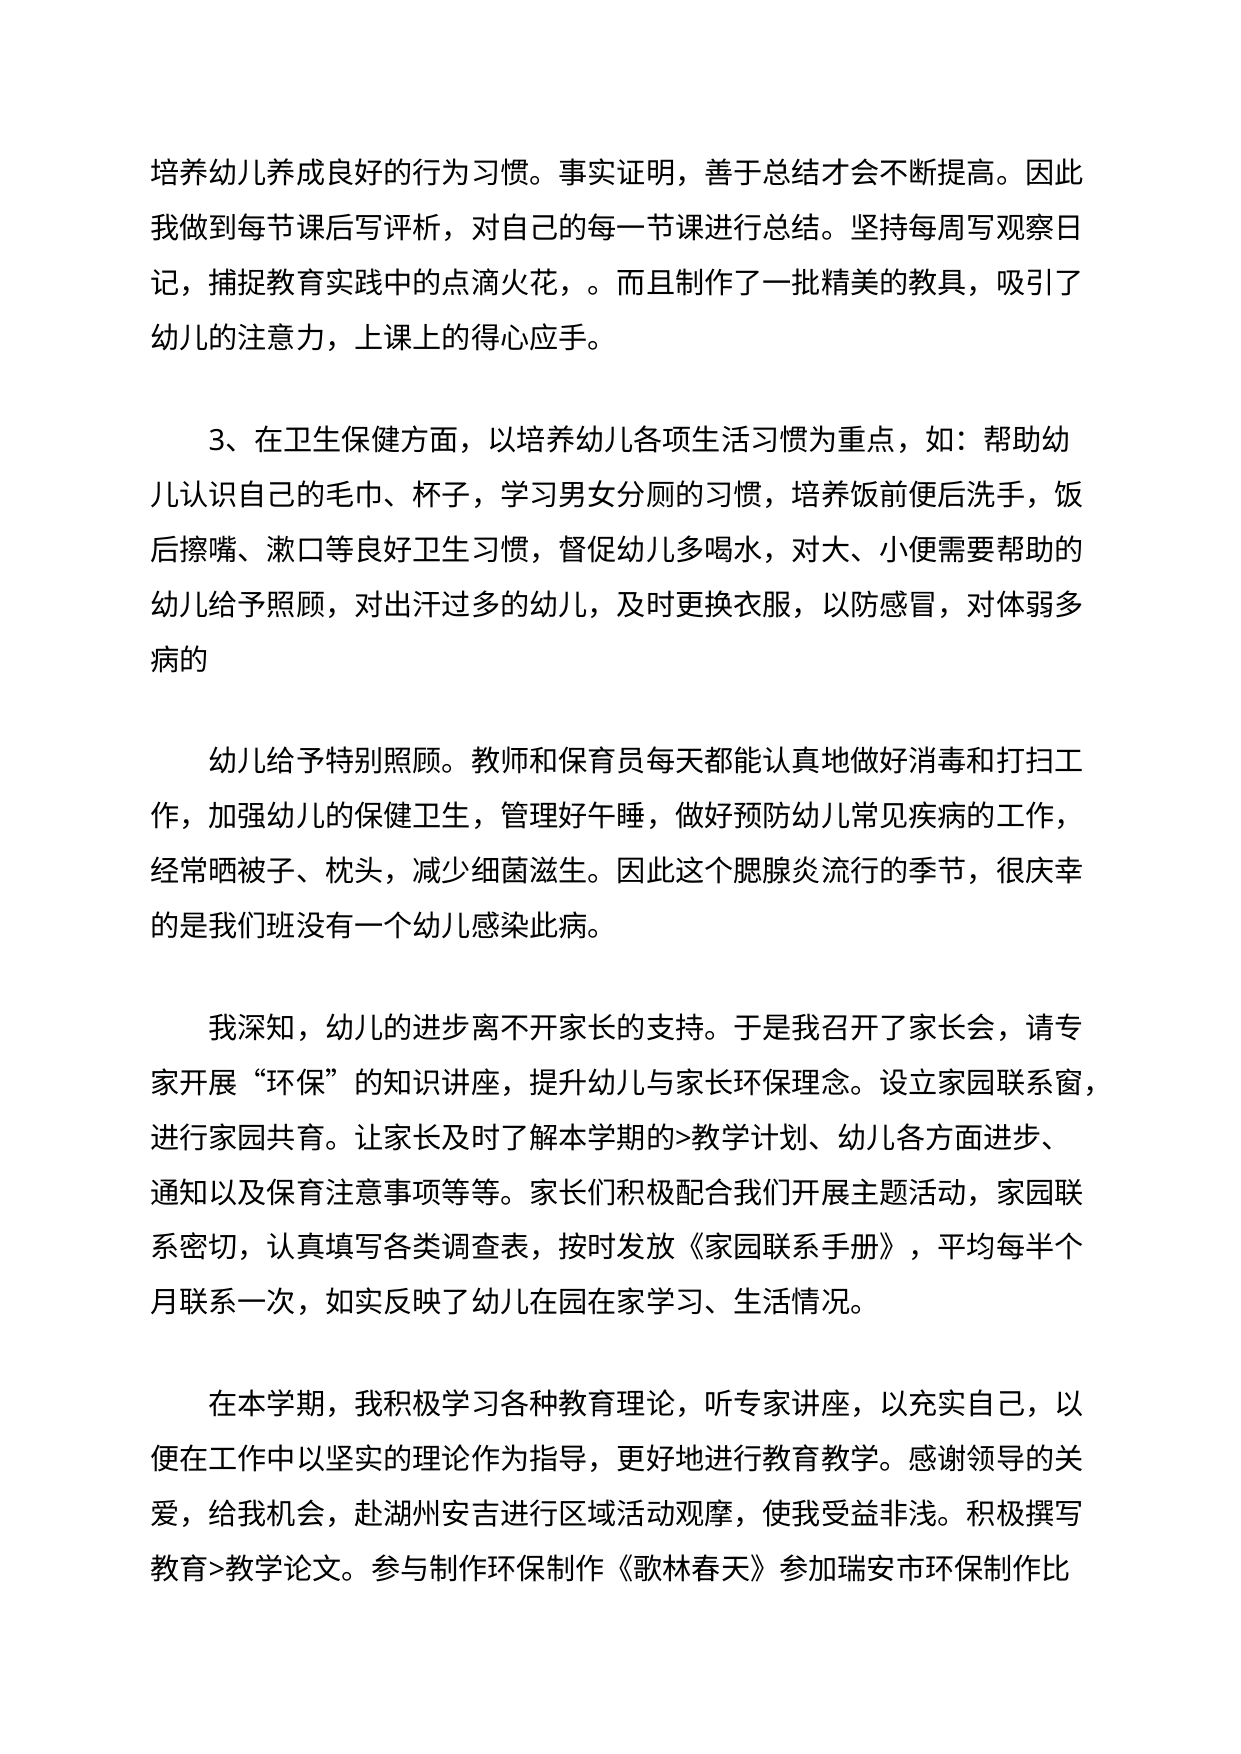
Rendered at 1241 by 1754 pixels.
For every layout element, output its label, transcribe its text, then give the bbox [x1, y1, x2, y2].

text 幼儿给予特别照顾。教师和保育员每天都能认真地做好消毒和打扫工作，加强幼儿的保健卫生，管理好午睡，做好预防幼儿常见疾病的工作，经常晒被子、枕头，减少细菌滋生。因此这个腮腺炎流行的季节，很庆幸的是我们班没有一个幼儿感染此病。 [150, 738, 1090, 945]
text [150, 150, 1090, 357]
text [150, 1381, 1090, 1588]
text 我深知，幼儿的进步离不开家长的支持。于是我召开了家长会，请专家开展“环保”的知识讲座，提升幼儿与家长环保理念。设立家园联系窗，进行家园共育。让家长及时了解本学期的>教学计划、幼儿各方面进步、通知以及保育注意事项等等。家长们积极配合我们开展主题活动，家园联系密切，认真填写各类调查表，按时发放《家园联系手册》，平均每半个月联系一次，如实反映了幼儿在园在家学习、生活情况。 [150, 1004, 1090, 1321]
text 3、在卫生保健方面，以培养幼儿各项生活习惯为重点，如：帮助幼儿认识自己的毛巾、杯子，学习男女分厕的习惯，培养饭前便后洗手，饭后擦嘴、漱口等良好卫生习惯，督促幼儿多喝水，对大、小便需要帮助的幼儿给予照顾，对出汗过多的幼儿，及时更换衣服，以防感冒，对体弱多病的 [150, 416, 1090, 678]
